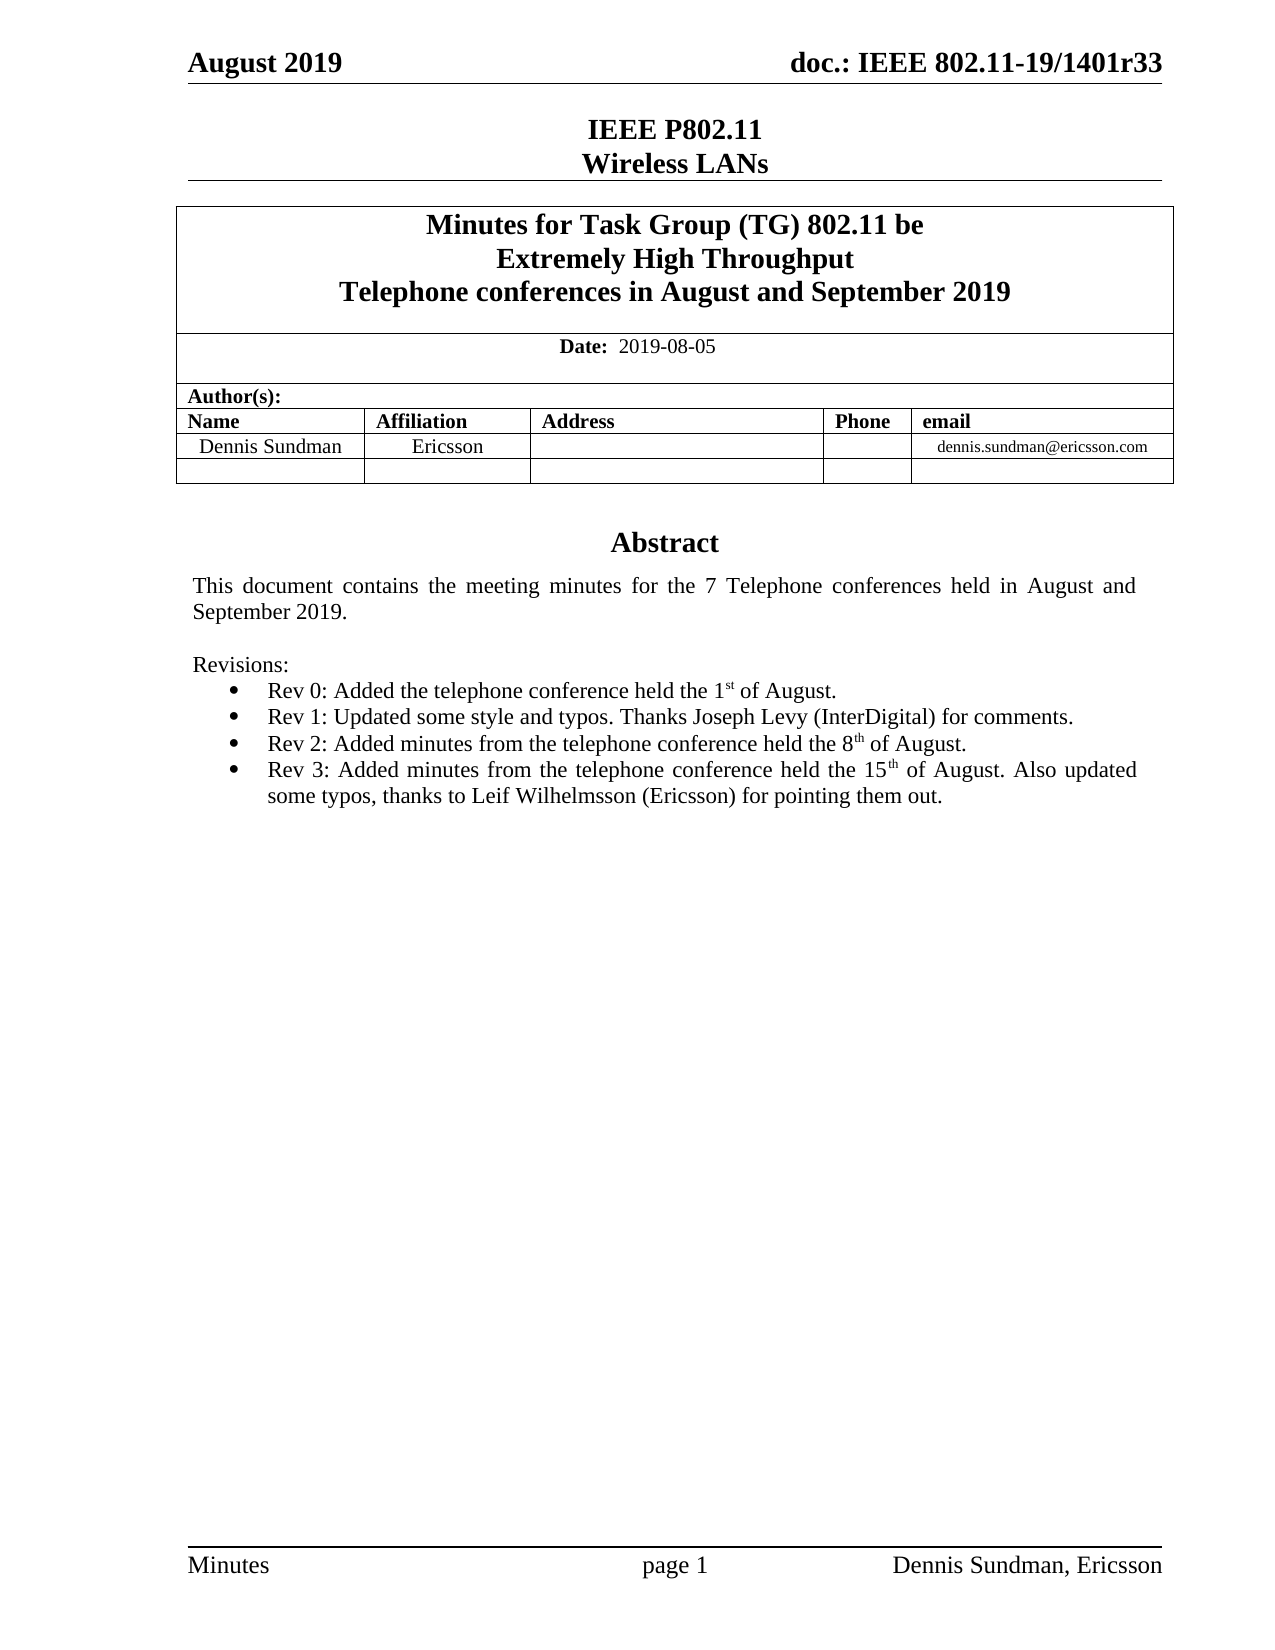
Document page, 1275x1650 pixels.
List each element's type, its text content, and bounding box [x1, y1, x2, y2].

text IEEE P802.11 Wireless LANs [187, 112, 1162, 181]
table_cell Dennis Sundman [177, 434, 364, 458]
table_cell Date: 2019-08-05 [177, 334, 1173, 383]
table_cell Affiliation [365, 409, 530, 433]
table_cell [177, 459, 364, 483]
table_cell [365, 459, 530, 483]
table_header Minutes for Task Group (TG) 802.11 be Extremely High Throughput Telephone conferences in August and September 2019 [177, 207, 1173, 333]
table_cell Ericsson [365, 434, 530, 458]
table_cell [824, 434, 911, 458]
table_cell [824, 459, 911, 483]
table_cell [531, 459, 823, 483]
table_cell [531, 434, 823, 458]
table_cell [912, 459, 1173, 483]
table_cell Name [177, 409, 364, 433]
table_cell Phone [824, 409, 911, 433]
table_cell email [912, 409, 1173, 433]
table_cell dennis.sundman@ericsson.com [912, 434, 1173, 458]
table_cell Author(s): [177, 384, 1173, 408]
table_cell Address [531, 409, 823, 433]
